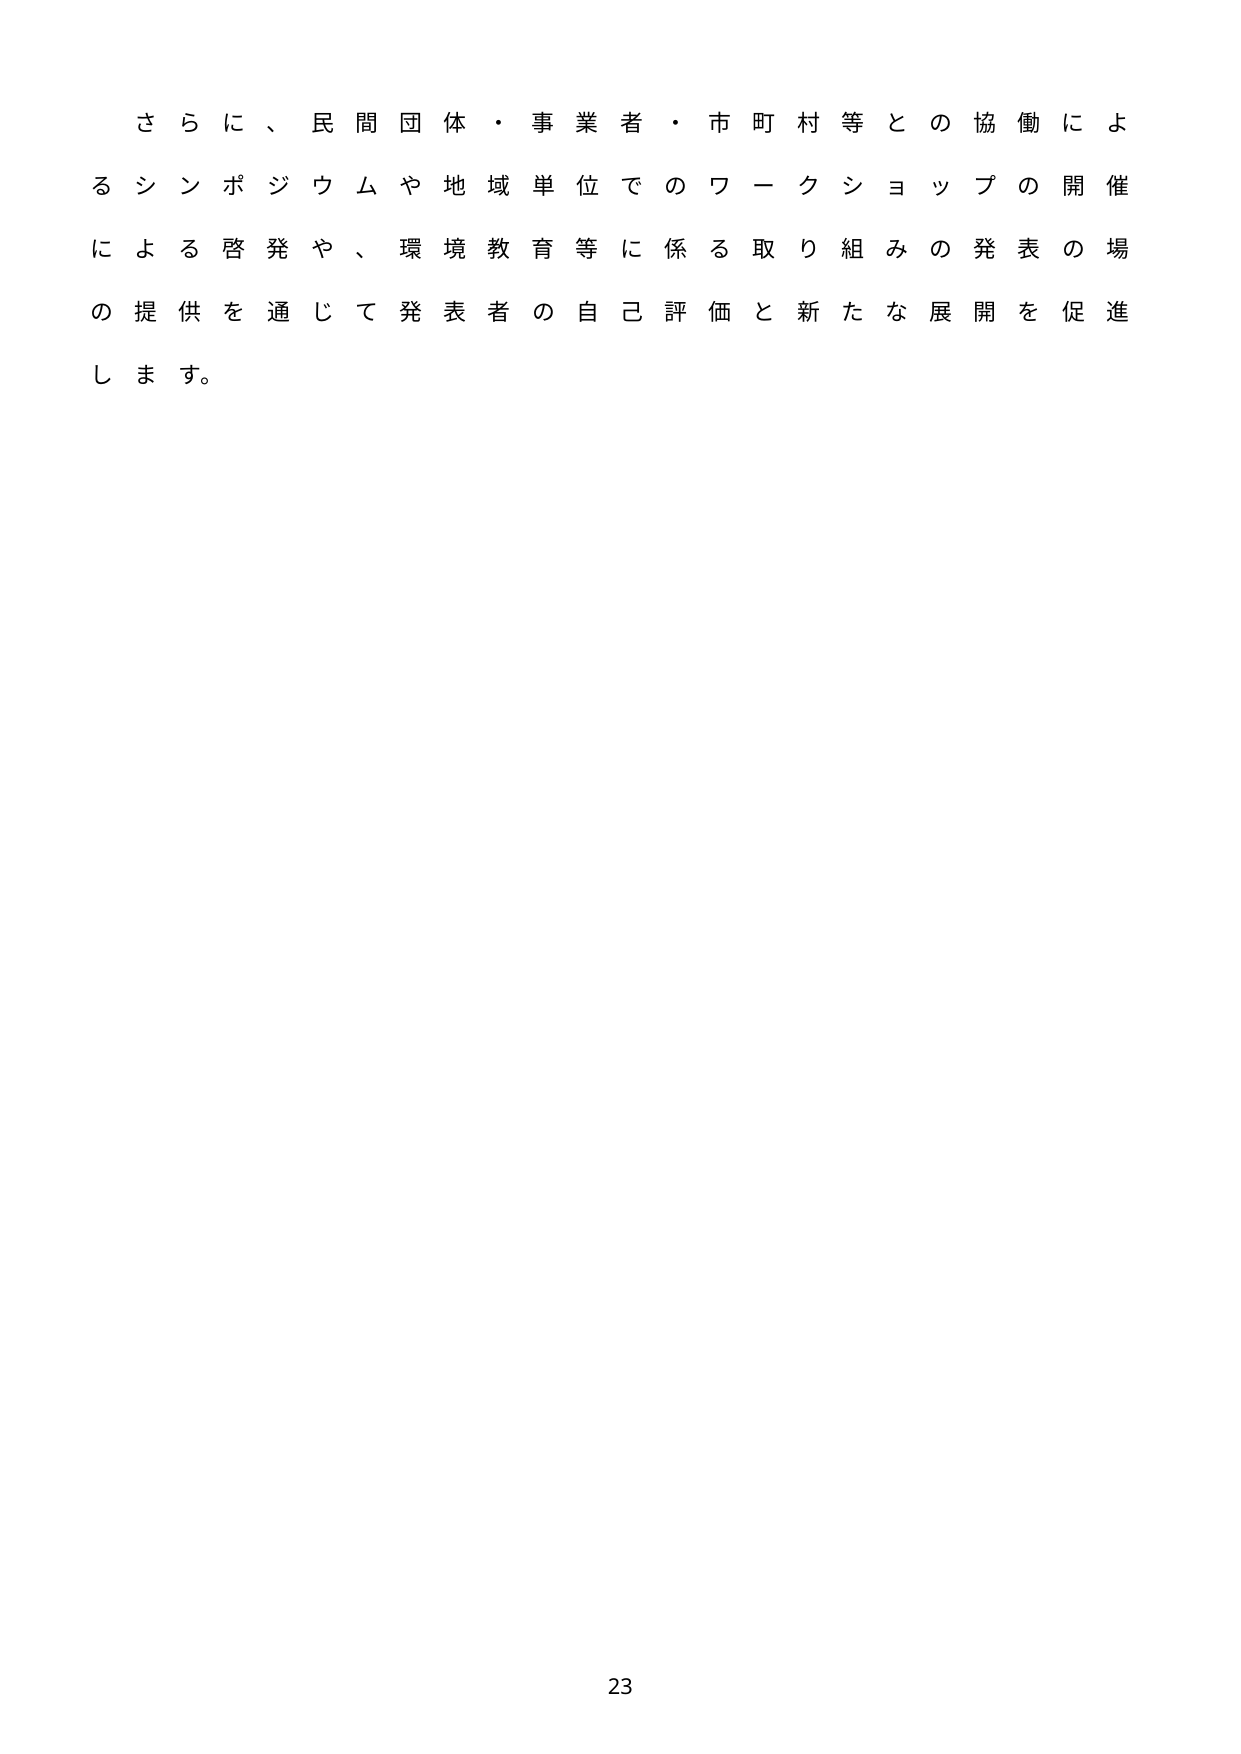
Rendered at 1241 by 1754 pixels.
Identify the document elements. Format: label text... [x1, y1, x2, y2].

text さらに、民間団体・事業者・市町村等との協働によるシンポジウムや地域単位でのワークショップの開催による啓発や、環境教育等に係る取り組みの発表の場の提供を通じて発表者の自己評価と新たな展開を促進します。 [90, 91, 1150, 405]
